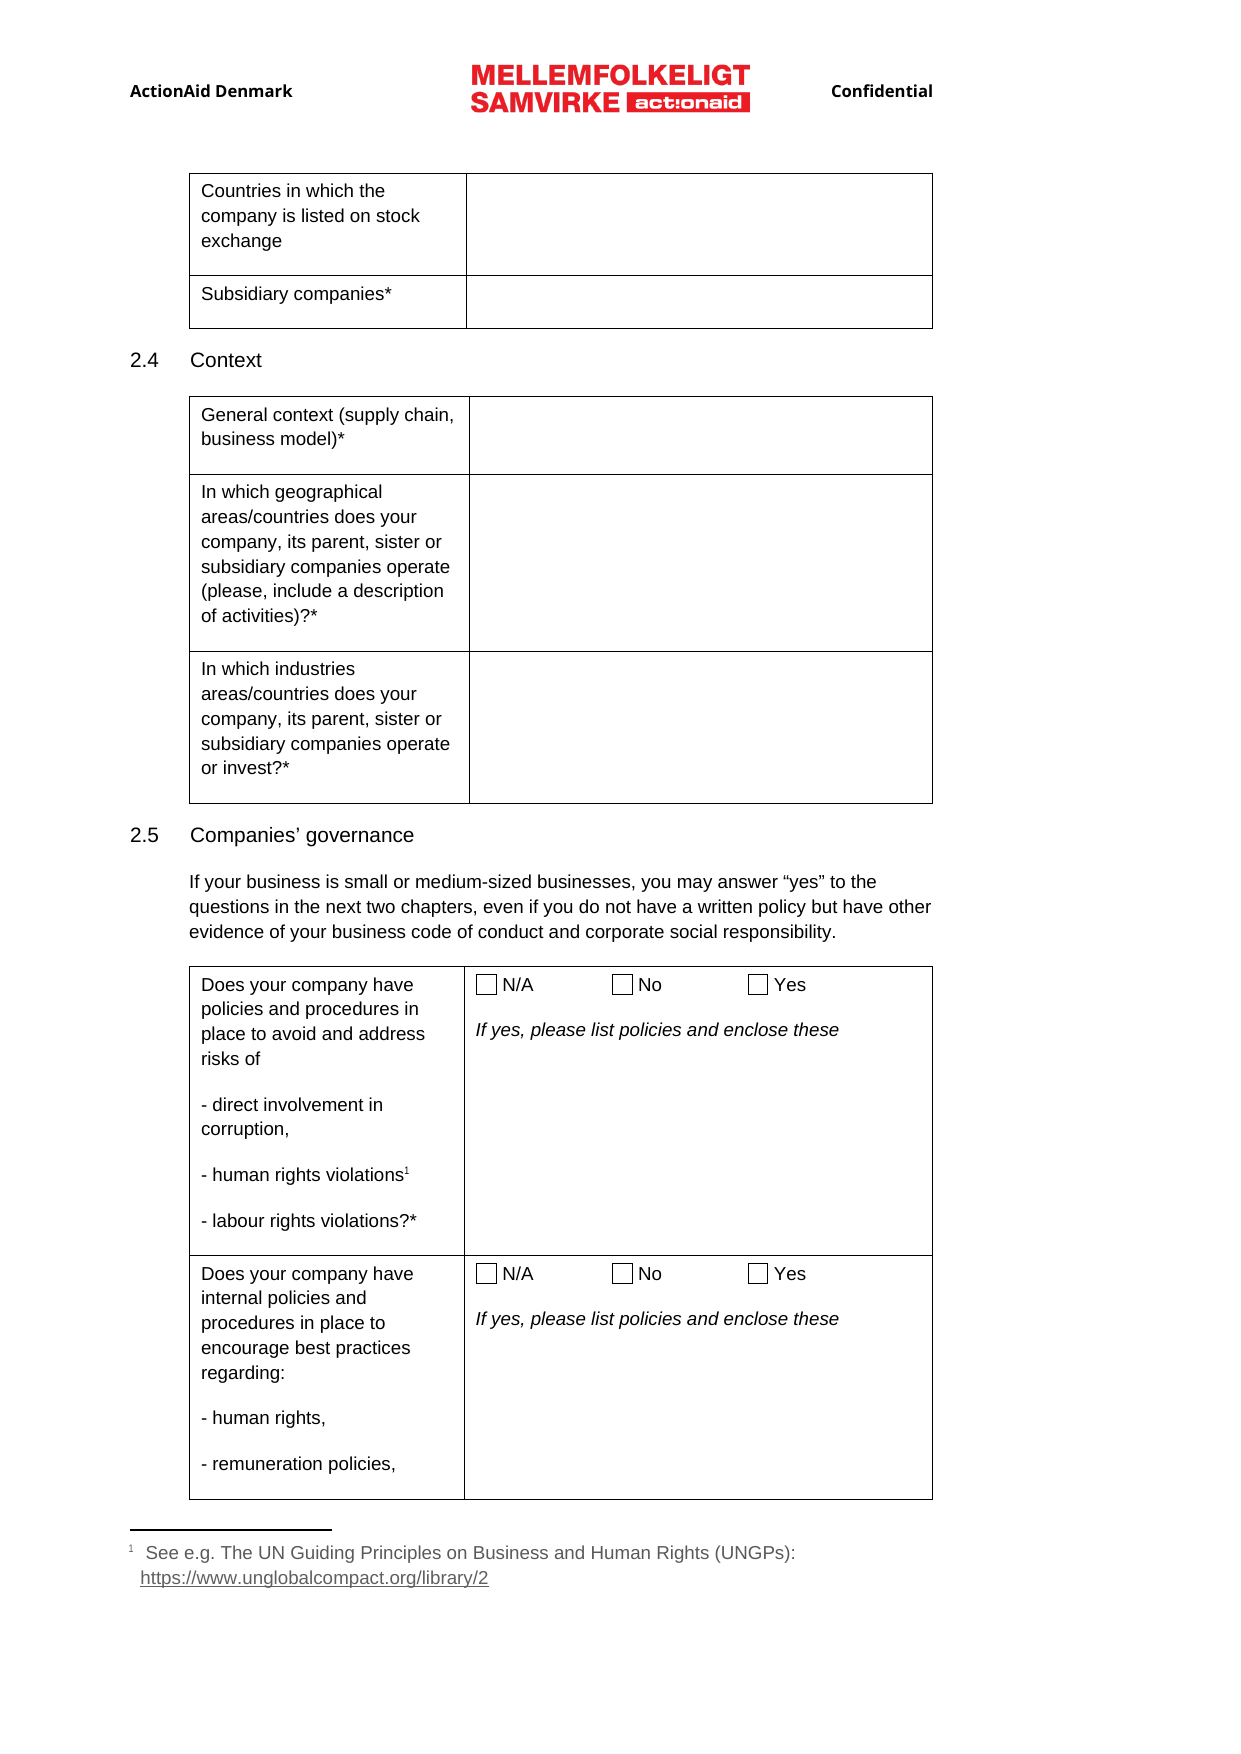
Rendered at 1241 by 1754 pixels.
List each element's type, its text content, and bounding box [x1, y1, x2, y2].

table_cell [467, 174, 932, 275]
text If your business is small or medium-sized businesses, you may answer “yes” to the questions in the next two chapters, even if you do not have a written policy but have other evidence of your business code of conduct and corporate social responsibility. [189, 871, 933, 942]
table_cell N/A No Yes If yes, please list policies and enclose these [465, 1256, 932, 1498]
table_cell [470, 475, 932, 651]
table_header [470, 397, 932, 474]
table_cell In which industries areas/countries does your company, its parent, sister or subsidiary companies operate or invest?* [190, 652, 469, 803]
table_cell Countries in which the company is listed on stock exchange [190, 174, 466, 275]
table_header General context (supply chain, business model)* [190, 397, 469, 474]
subtitle Context [130, 348, 933, 372]
picture [462, 61, 785, 148]
table_cell Subsidiary companies* [190, 276, 466, 328]
table_header Does your company have policies and procedures in place to avoid and address risks of - direct involvement in corruption, - human rights violations - labour rights violations?* [190, 967, 464, 1255]
table_cell [467, 276, 932, 328]
table_header N/A No Yes If yes, please list policies and enclose these [465, 967, 932, 1255]
table_cell In which geographical areas/countries does your company, its parent, sister or subsidiary companies operate (please, include a description of activities)?* [190, 475, 469, 651]
subtitle Companies’ governance [130, 823, 933, 847]
table_cell [470, 652, 932, 803]
